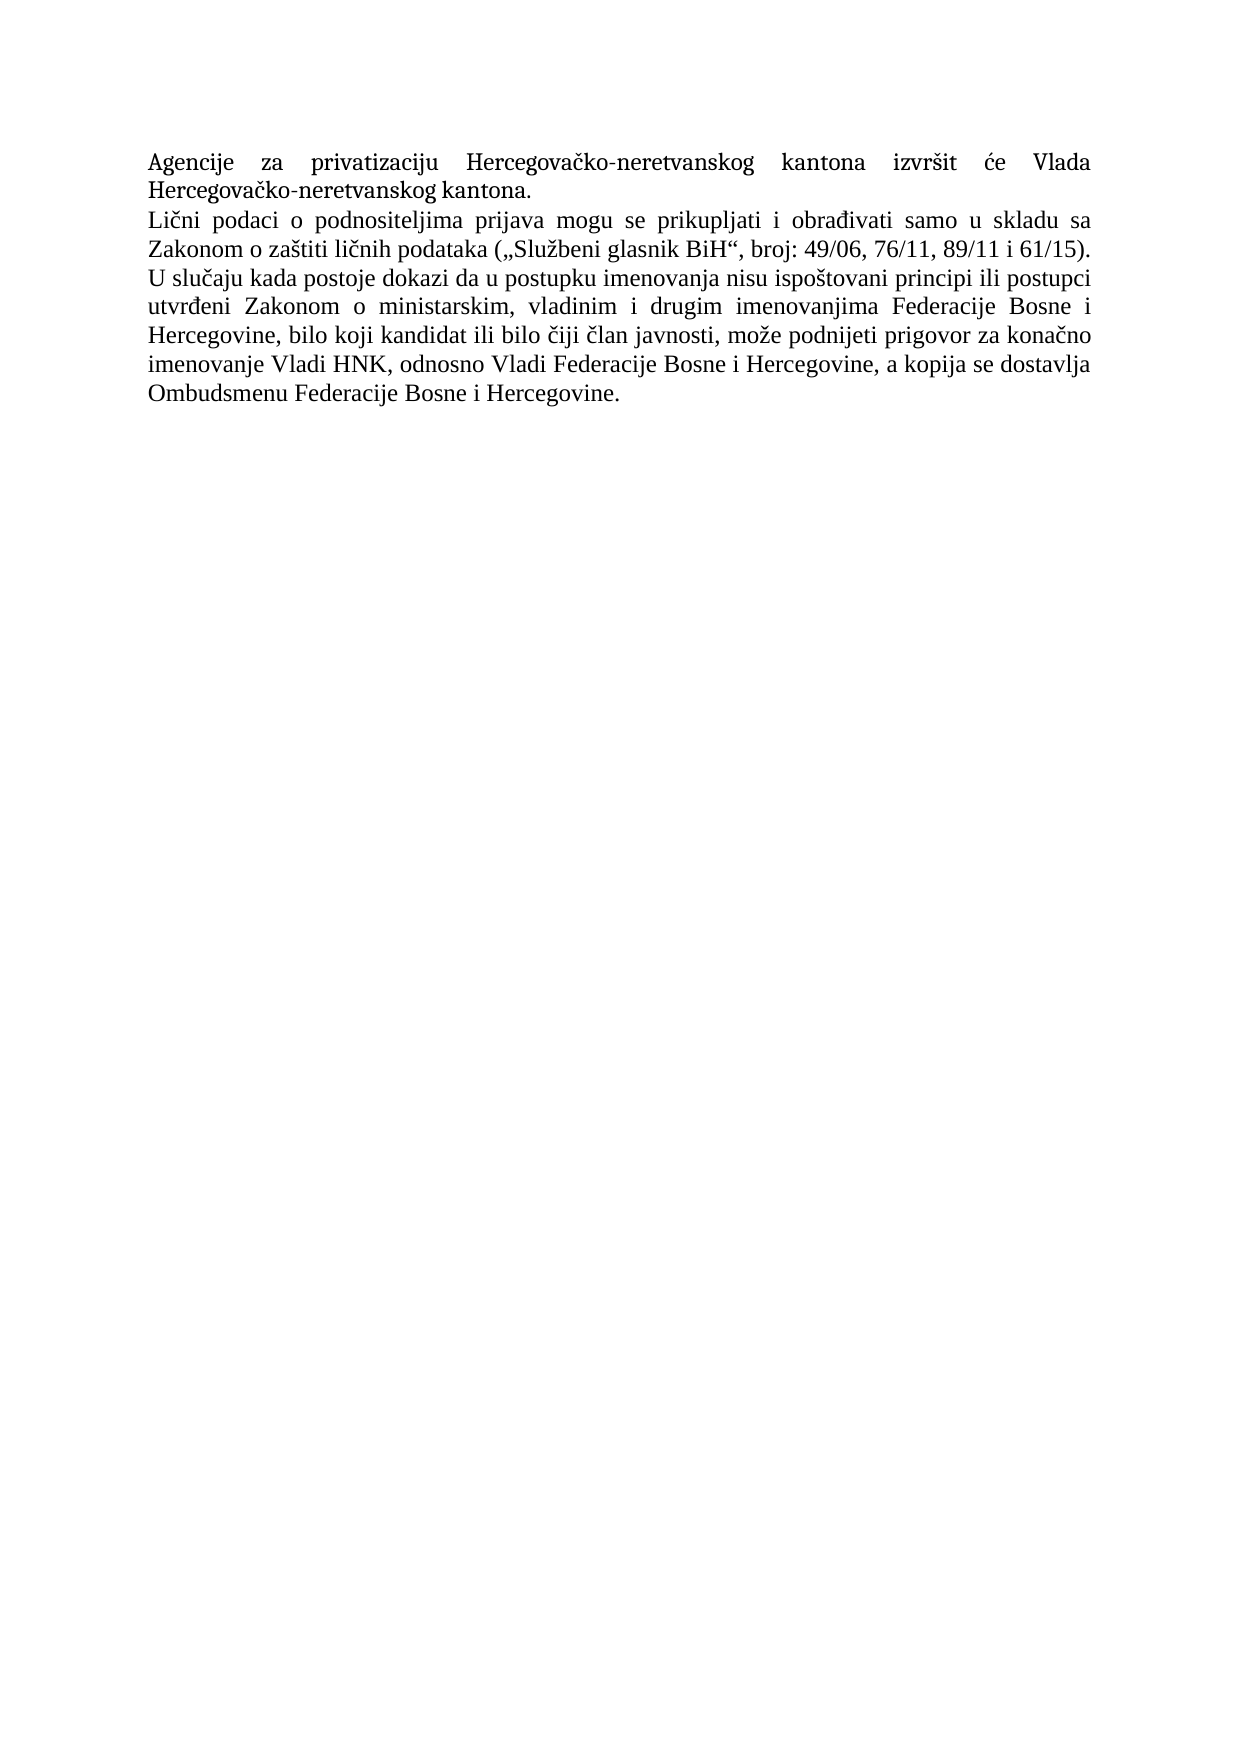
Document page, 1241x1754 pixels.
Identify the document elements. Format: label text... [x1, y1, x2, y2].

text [148, 148, 1092, 205]
text U slučaju kada postoje dokazi da u postupku imenovanja nisu ispoštovani principi ili postupci utvrđeni Zakonom o ministarskim, vladinim i drugim imenovanjima Federacije Bosne i Hercegovine, bilo koji kandidat ili bilo čiji član javnosti, može podnijeti prigovor za konačno imenovanje Vladi HNK, odnosno Vladi Federacije Bosne i Hercegovine, a kopija se dostavlja Ombudsmenu Federacije Bosne i Hercegovine. [148, 263, 1092, 406]
text Lični podaci o podnositeljima prijava mogu se prikupljati i obrađivati samo u skladu sa Zakonom o zaštiti ličnih podataka („Službeni glasnik BiH“, broj: 49/06, 76/11, 89/11 i 61/15). [148, 205, 1092, 263]
